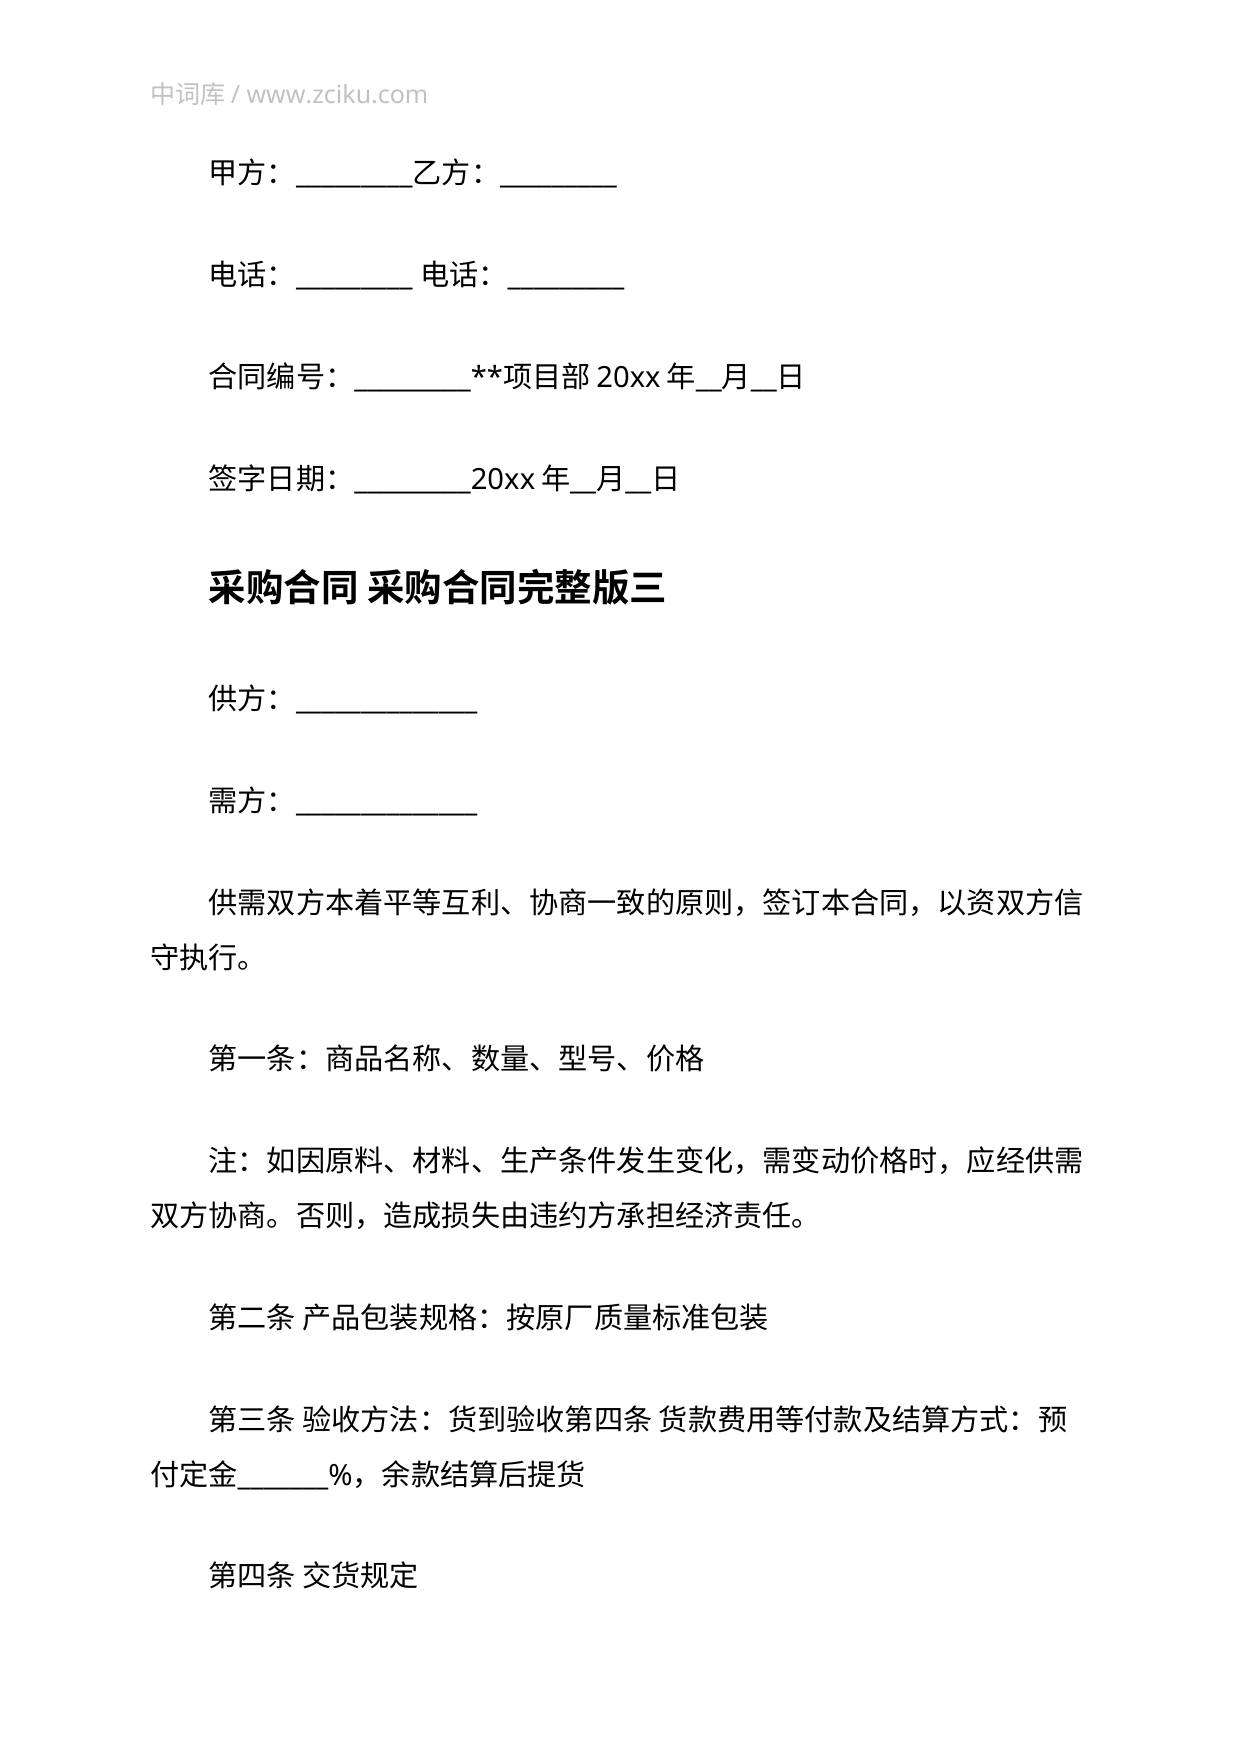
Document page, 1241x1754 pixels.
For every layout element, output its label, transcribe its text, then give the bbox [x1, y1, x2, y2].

text 合同编号：_________**项目部20xx年__月__日 [150, 354, 1090, 396]
text 注：如因原料、材料、生产条件发生变化，需变动价格时，应经供需双方协商。否则，造成损失由违约方承担经济责任。 [150, 1138, 1090, 1235]
text 第一条：商品名称、数量、型号、价格 [150, 1036, 1090, 1078]
text 甲方：_________乙方：_________ [150, 150, 1090, 192]
text 供需双方本着平等互利、协商一致的原则，签订本合同，以资双方信守执行。 [150, 879, 1090, 976]
text 采购合同 采购合同完整版三 [150, 558, 1090, 612]
text 第三条 验收方法：货到验收第四条 货款费用等付款及结算方式：预付定金_______%，余款结算后提货 [150, 1396, 1090, 1493]
text 需方：______________ [150, 777, 1090, 820]
text 供方：______________ [150, 675, 1090, 718]
text 第四条 交货规定 [150, 1553, 1090, 1595]
text 第二条 产品包装规格：按原厂质量标准包装 [150, 1294, 1090, 1337]
text 签字日期：_________20xx年__月__日 [150, 456, 1090, 498]
text 电话：_________ 电话：_________ [150, 252, 1090, 294]
